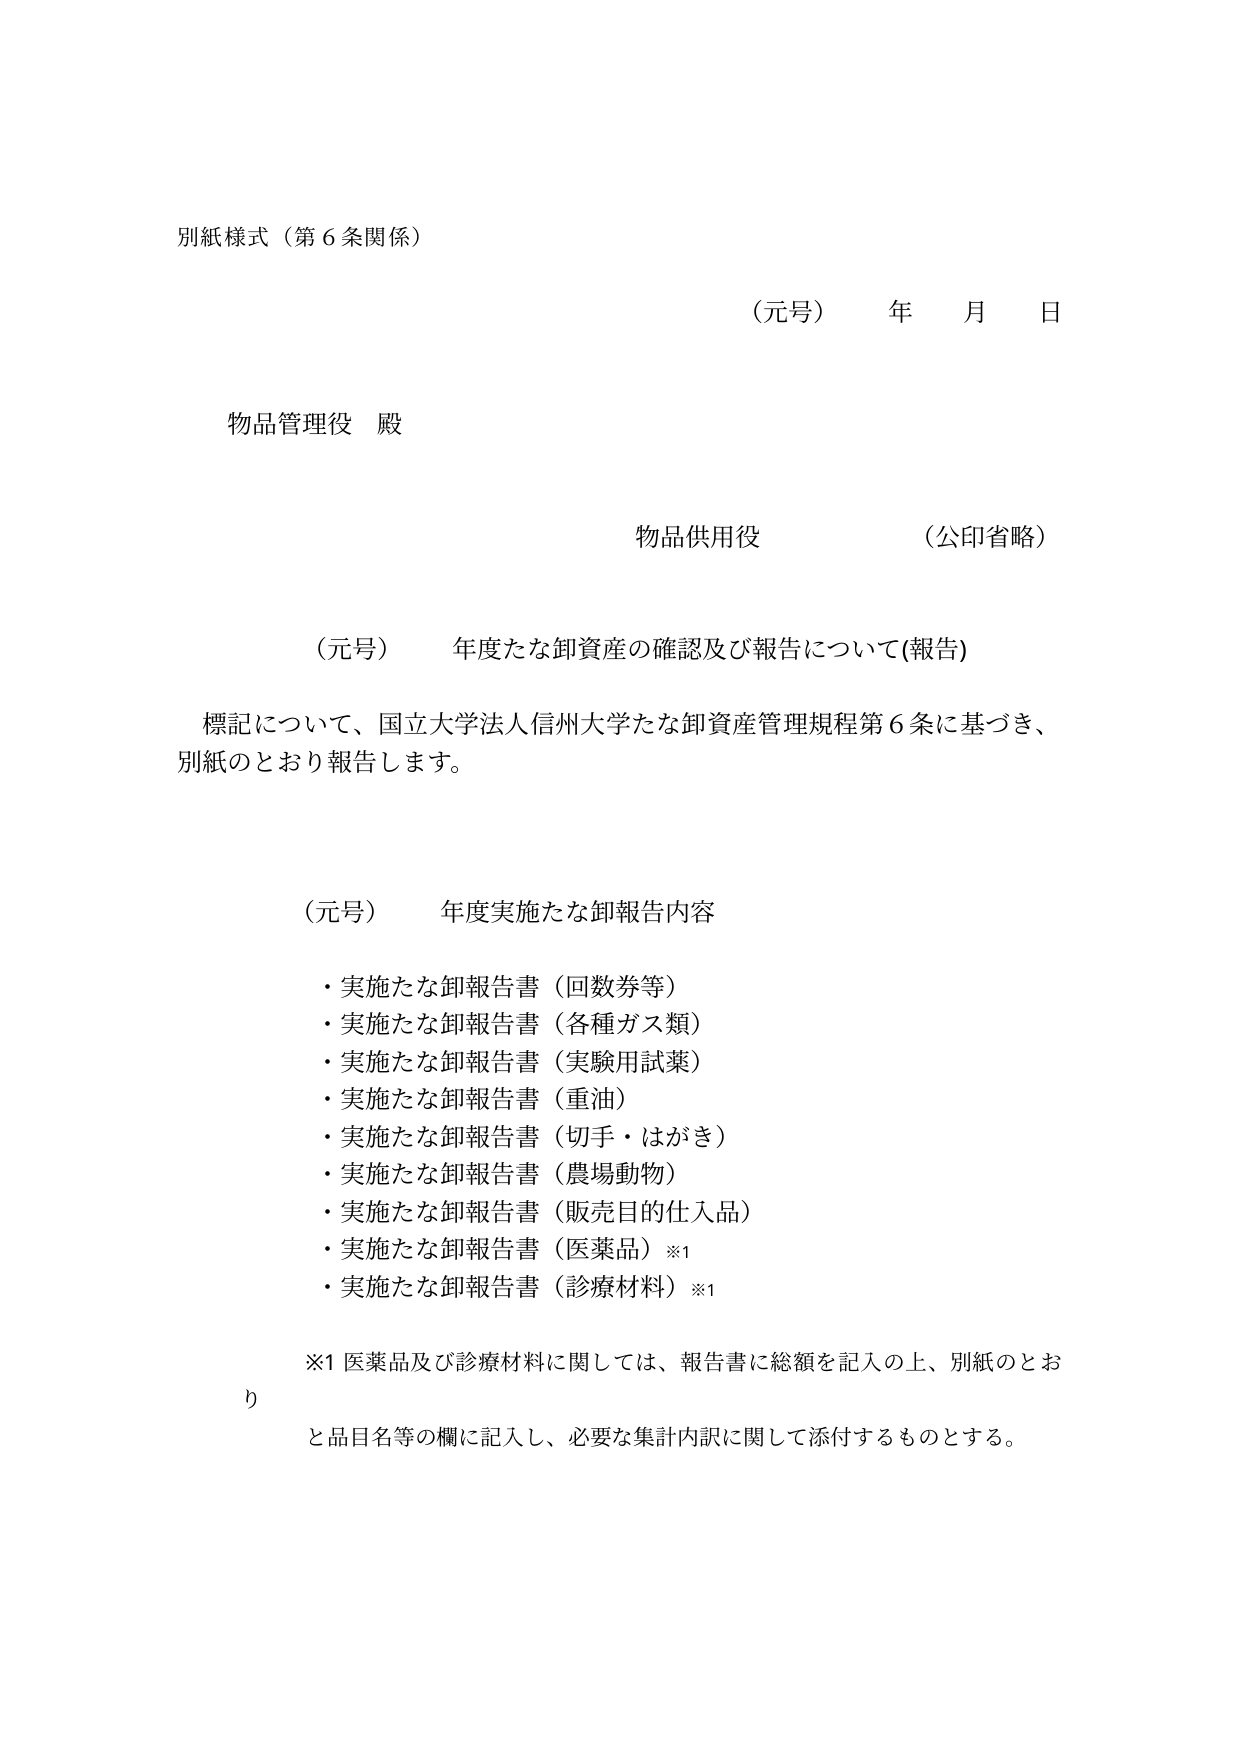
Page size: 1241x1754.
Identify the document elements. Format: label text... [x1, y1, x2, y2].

text （元号） 年 月 日 [177, 292, 1063, 329]
text ・実施たな卸報告書（診療材料）※1 [240, 1267, 1063, 1304]
text ・実施たな卸報告書（販売目的仕入品） [240, 1192, 1063, 1229]
text （元号） 年度実施たな卸報告内容 [240, 892, 1063, 929]
text ・実施たな卸報告書（実験用試薬） [240, 1042, 1063, 1079]
text と品目名等の欄に記入し、必要な集計内訳に関して添付するものとする。 [240, 1417, 1063, 1454]
text ・実施たな卸報告書（切手・はがき） [240, 1117, 1063, 1154]
text ・実施たな卸報告書（各種ガス類） [240, 1004, 1063, 1042]
text ・実施たな卸報告書（医薬品）※1 [240, 1229, 1063, 1267]
text ※1 医薬品及び診療材料に関しては、報告書に総額を記入の上、別紙のとおり [240, 1342, 1063, 1417]
text 別紙様式（第６条関係） [177, 217, 1063, 254]
text （元号） 年度たな卸資産の確認及び報告について(報告) [177, 629, 1063, 667]
text 物品管理役 殿 [177, 404, 1063, 442]
text 標記について、国立大学法人信州大学たな卸資産管理規程第６条に基づき、別紙のとおり報告します。 [177, 704, 1063, 779]
text ・実施たな卸報告書（回数券等） [240, 967, 1063, 1004]
text ・実施たな卸報告書（重油） [240, 1079, 1063, 1117]
text ・実施たな卸報告書（農場動物） [240, 1154, 1063, 1192]
text 物品供用役 （公印省略） [635, 517, 1063, 554]
